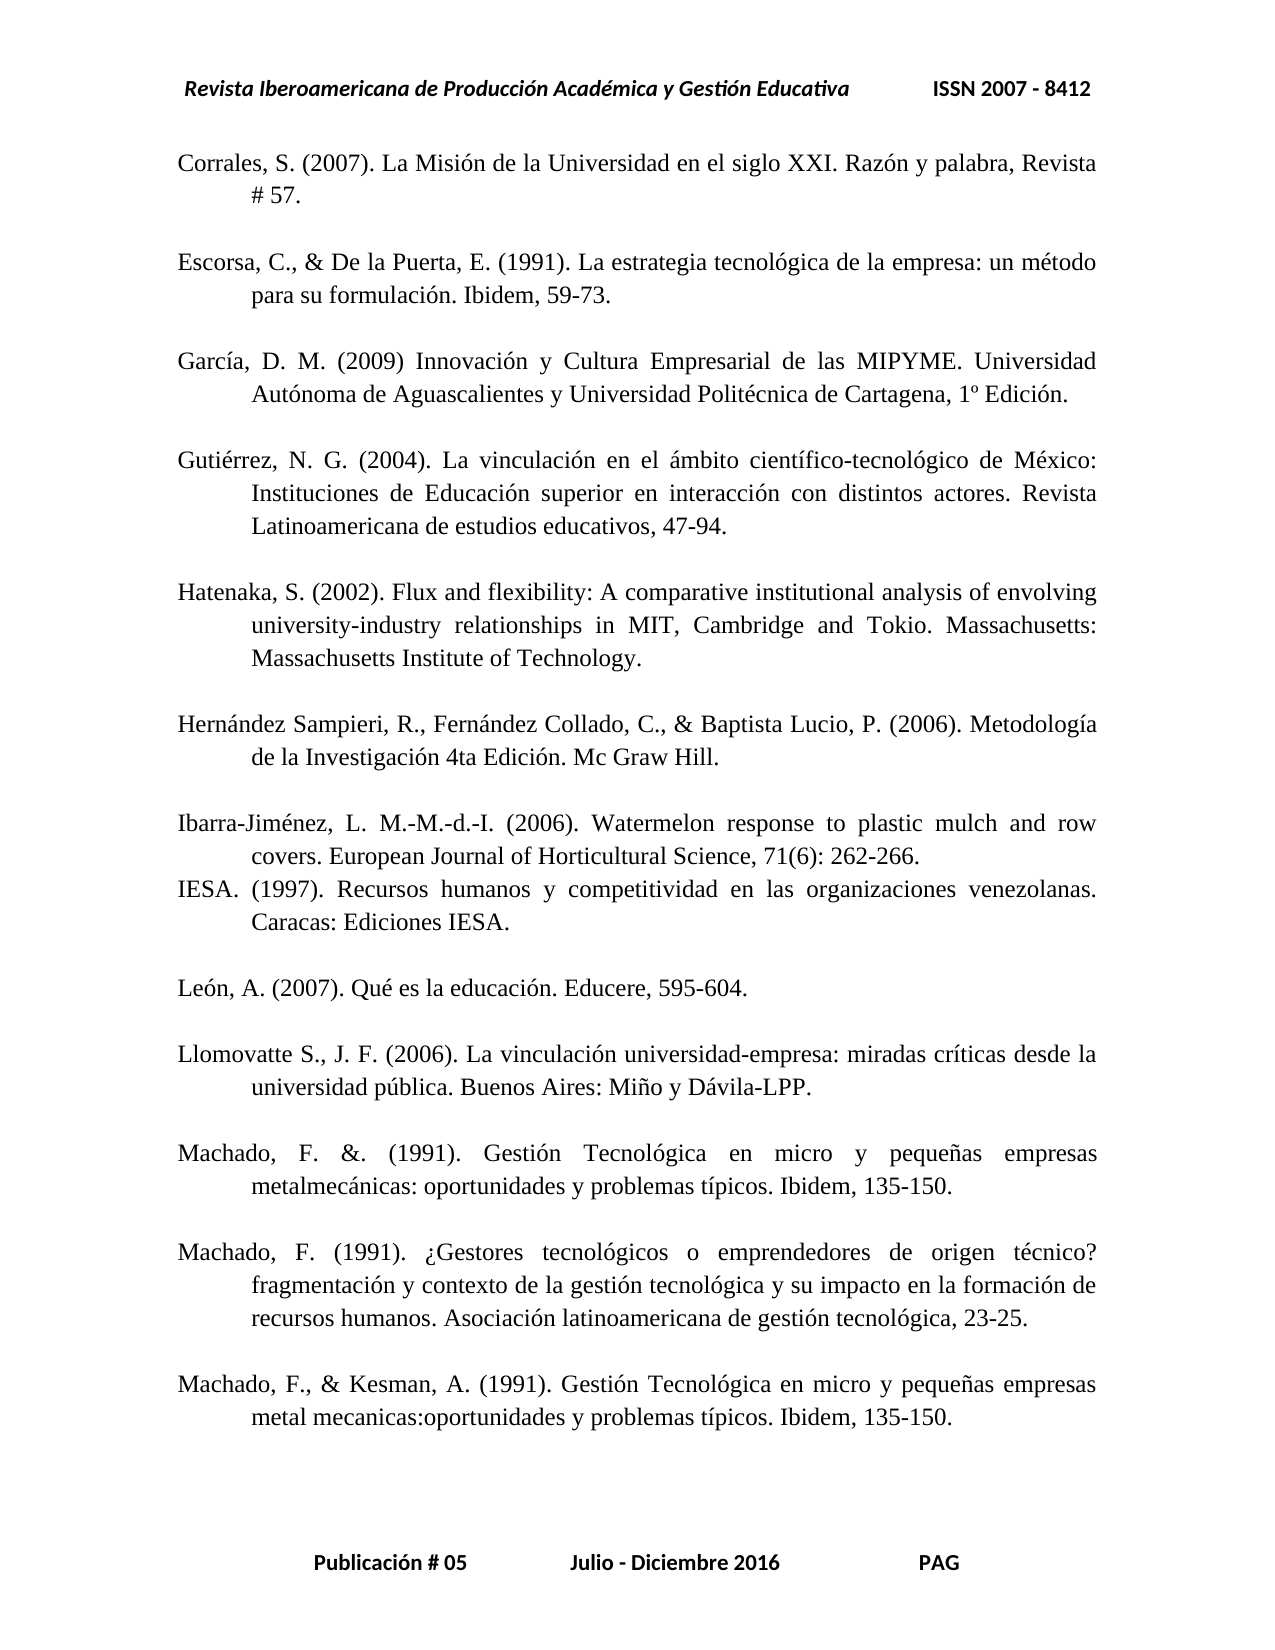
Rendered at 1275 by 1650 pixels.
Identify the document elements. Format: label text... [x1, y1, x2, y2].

text Hatenaka, S. (2002). Flux and flexibility: A comparative institutional analysis of envolving university-industry relationships in MIT, Cambridge and Tokio. Massachusetts: Massachusetts Institute of Technology. [177, 577, 1098, 672]
text Gutiérrez, N. G. (2004). La vinculación en el ámbito científico-tecnológico de México: Instituciones de Educación superior en interacción con distintos actores. Revista Latinoamericana de estudios educativos, 47-94. [177, 445, 1098, 539]
text Hernández Sampieri, R., Fernández Collado, C., & Baptista Lucio, P. (2006). Metodología de la Investigación 4ta Edición. Mc Graw Hill. [177, 709, 1098, 771]
text Corrales, S. (2007). La Misión de la Universidad en el siglo XXI. Razón y palabra, Revista # 57. [177, 148, 1098, 209]
text Machado, F., & Kesman, A. (1991). Gestión Tecnológica en micro y pequeñas empresas metal mecanicas:oportunidades y problemas típicos. Ibidem, 135-150. [177, 1369, 1098, 1431]
text IESA. (1997). Recursos humanos y competitividad en las organizaciones venezolanas. Caracas: Ediciones IESA. [177, 874, 1098, 936]
text Machado, F. &. (1991). Gestión Tecnológica en micro y pequeñas empresas metalmecánicas: oportunidades y problemas típicos. Ibidem, 135-150. [177, 1138, 1098, 1200]
text Llomovatte S., J. F. (2006). La vinculación universidad-empresa: miradas críticas desde la universidad pública. Buenos Aires: Miño y Dávila-LPP. [177, 1039, 1098, 1101]
text Escorsa, C., & De la Puerta, E. (1991). La estrategia tecnológica de la empresa: un método para su formulación. Ibidem, 59-73. [177, 247, 1098, 308]
text García, D. M. (2009) Innovación y Cultura Empresarial de las MIPYME. Universidad Autónoma de Aguascalientes y Universidad Politécnica de Cartagena, 1º Edición. [177, 346, 1098, 407]
text Machado, F. (1991). ¿Gestores tecnológicos o emprendedores de origen técnico? fragmentación y contexto de la gestión tecnológica y su impacto en la formación de recursos humanos. Asociación latinoamericana de gestión tecnológica, 23-25. [177, 1237, 1098, 1332]
text Ibarra-Jiménez, L. M.-M.-d.-I. (2006). Watermelon response to plastic mulch and row covers. European Journal of Horticultural Science, 71(6): 262-266. [177, 808, 1098, 870]
text León, A. (2007). Qué es la educación. Educere, 595-604. [177, 973, 1098, 1002]
